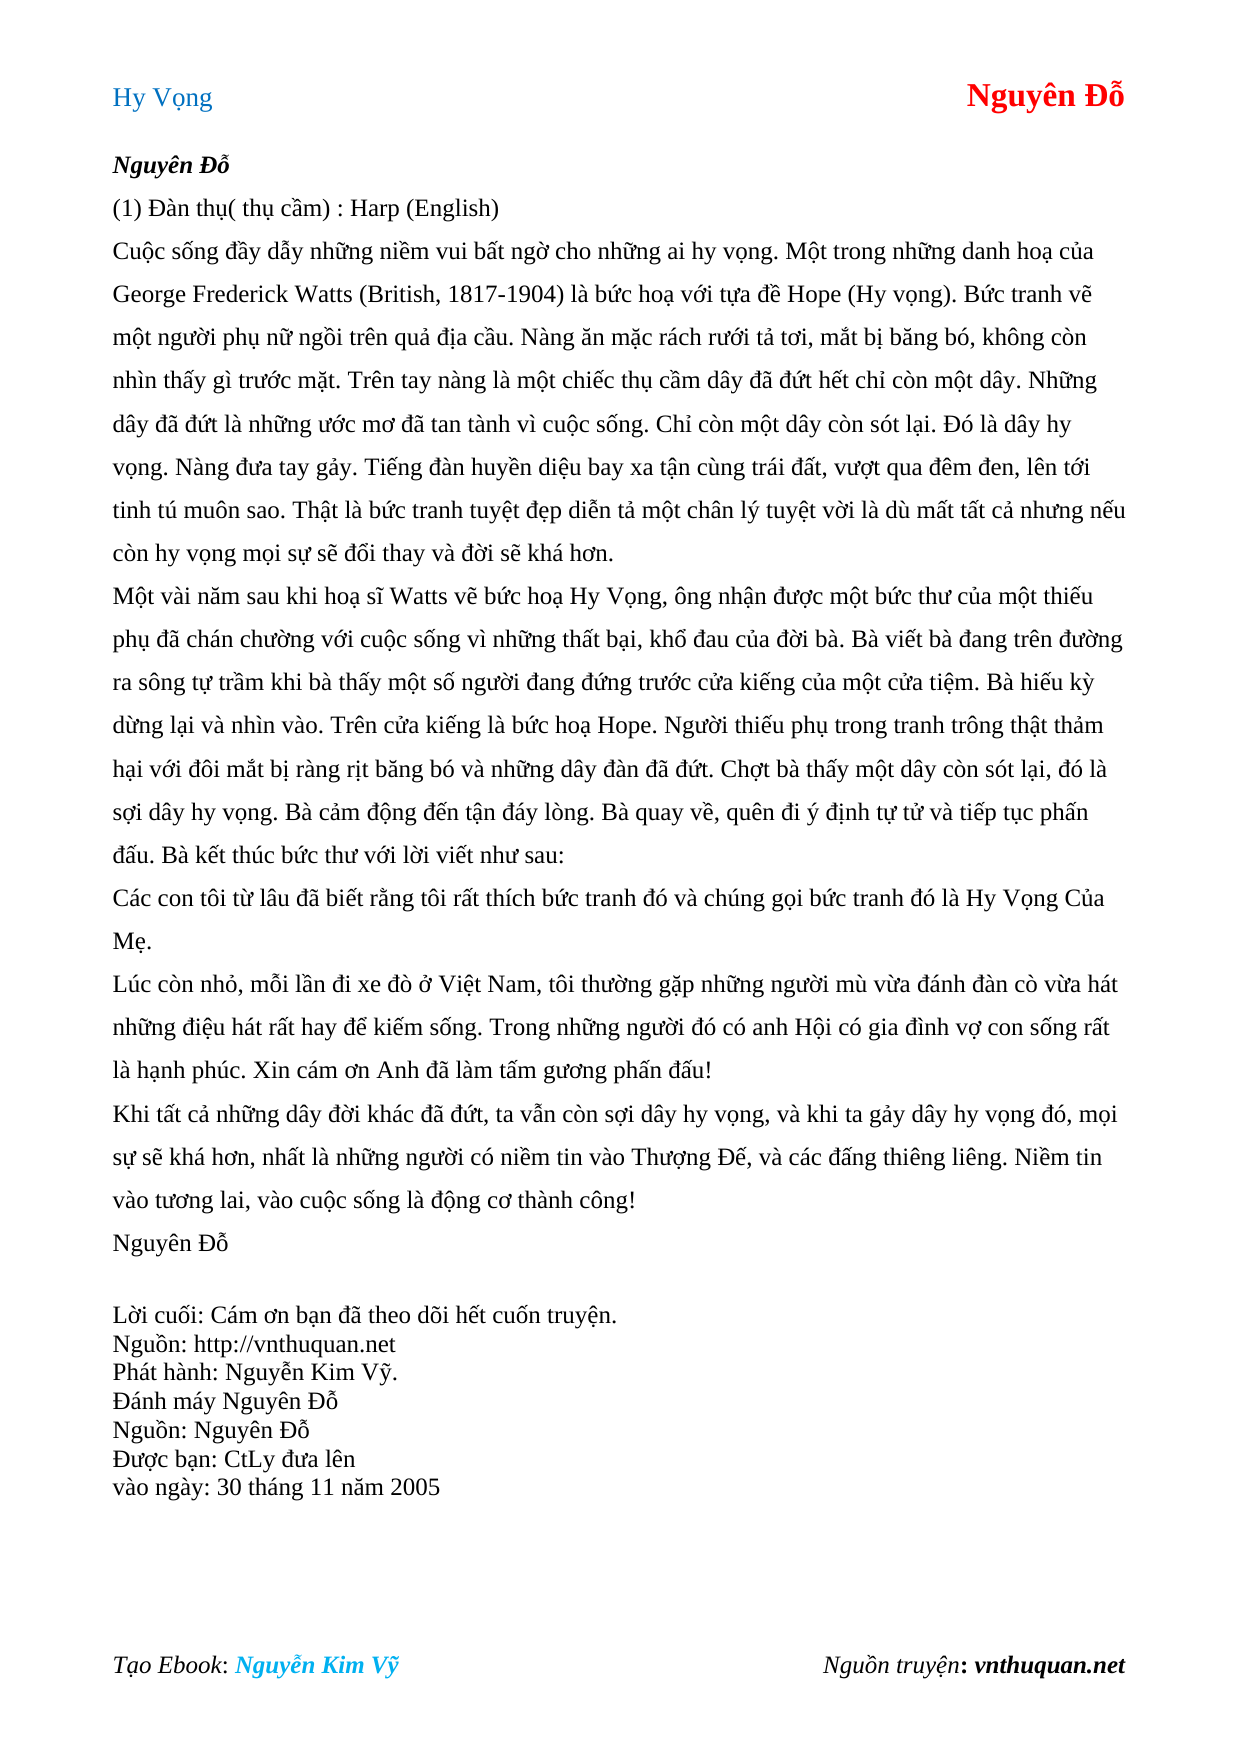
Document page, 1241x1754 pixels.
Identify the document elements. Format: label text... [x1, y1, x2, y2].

text Lời cuối: Cám ơn bạn đã theo dõi hết cuốn truyện. Nguồn: http://vnthuquan.net Phát hành: Nguyễn Kim Vỹ. Đánh máy Nguyên Đỗ Nguồn: Nguyên Đỗ Được bạn: CtLy đưa lên vào ngày: 30 tháng 11 năm 2005 [112, 1271, 1128, 1501]
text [112, 150, 1128, 1257]
